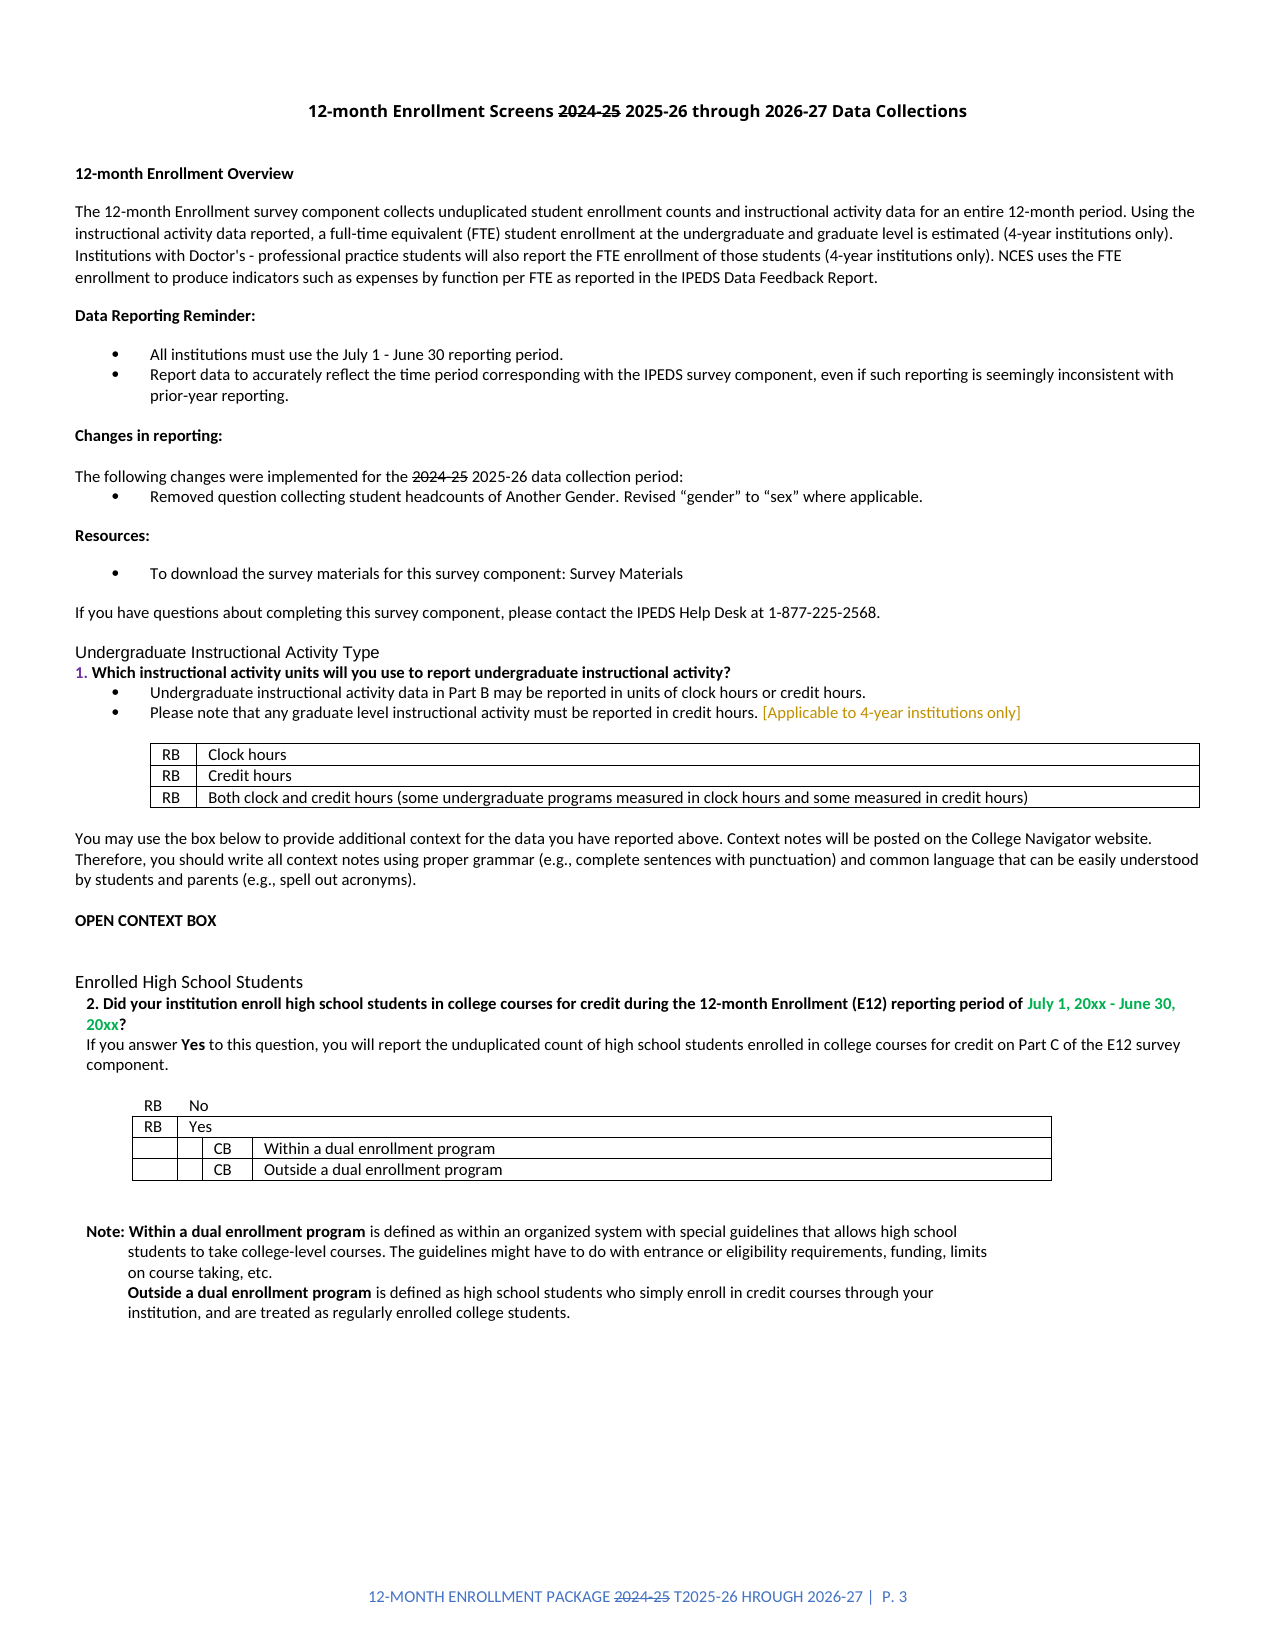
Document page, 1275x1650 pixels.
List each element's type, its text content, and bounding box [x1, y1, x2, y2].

text Enrolled High School Students [75, 971, 1200, 994]
table_cell Both clock and credit hours (some undergraduate programs measured in clock hours and some measured in credit hours) [197, 787, 1199, 807]
table_header RB [151, 744, 196, 764]
text Data Reporting Reminder: [75, 306, 1200, 326]
text Undergraduate Instructional Activity Type [75, 643, 1200, 662]
list Undergraduate instructional activity data in Part B may be reported in units of clock hours or credit hours. [112, 682, 1200, 702]
text OPEN CONTEXT BOX [75, 910, 1200, 930]
text 1. Which instructional activity units will you use to report undergraduate instructional activity? [75, 662, 1200, 682]
text Changes in reporting: [75, 426, 1200, 446]
list Report data to accurately reflect the time period corresponding with the IPEDS survey component, even if such reporting is seemingly inconsistent with prior-year reporting. [112, 364, 1200, 405]
table_cell Note: Within a dual enrollment program is defined as within an organized system with special guidelines that allows high school students to take college-level courses. The guidelines might have to do with entrance or eligibility requirements, funding, limits on course taking, etc. Outside a dual enrollment program is defined as high school students who simply enroll in credit courses through your institution, and are treated as regularly enrolled college students. [75, 1221, 1199, 1323]
text The following changes were implemented for the 2024-25 2025-26 data collection period: [75, 466, 1200, 486]
list Removed question collecting student headcounts of Another Gender. Revised “gender” to “sex” where applicable. [112, 486, 1200, 507]
text Resources: [75, 525, 1200, 545]
list To download the survey materials for this survey component: Survey Materials [112, 563, 1200, 584]
table_header Clock hours [197, 744, 1199, 764]
list Please note that any graduate level instructional activity must be reported in credit hours. [Applicable to 4-year institutions only] [112, 702, 1200, 723]
subtitle 12-month Enrollment Screens 2024-25 2025-26 through 2026-27 Data Collections [75, 100, 1200, 123]
table_cell Credit hours [197, 766, 1199, 786]
text The 12-month Enrollment survey component collects unduplicated student enrollment counts and instructional activity data for an entire 12-month period. Using the instructional activity data reported, a full-time equivalent (FTE) student enrollment at the undergraduate and graduate level is estimated (4-year institutions only). Institutions with Doctor's - professional practice students will also report the FTE enrollment of those students (4-year institutions only). NCES uses the FTE enrollment to produce indicators such as expenses by function per FTE as reported in the IPEDS Data Feedback Report. [75, 202, 1200, 287]
list All institutions must use the July 1 - June 30 reporting period. [112, 344, 1200, 364]
table_header 2. Did your institution enroll high school students in college courses for credit during the 12-month Enrollment (E12) reporting period of July 1, 20xx - June 30, 20xx? If you answer Yes to this question, you will report the unduplicated count of high school students enrolled in college courses for credit on Part C of the E12 survey component. [75, 994, 1199, 1221]
table_cell RB [151, 787, 196, 807]
text If you have questions about completing this survey component, please contact the IPEDS Help Desk at 1-877-225-2568. [75, 602, 1200, 622]
text 12-month Enrollment Overview [75, 163, 1200, 183]
text You may use the box below to provide additional context for the data you have reported above. Context notes will be posted on the College Navigator website. Therefore, you should write all context notes using proper grammar (e.g., complete sentences with punctuation) and common language that can be easily understood by students and parents (e.g., spell out acronyms). [75, 828, 1200, 889]
table_cell RB [151, 766, 196, 786]
